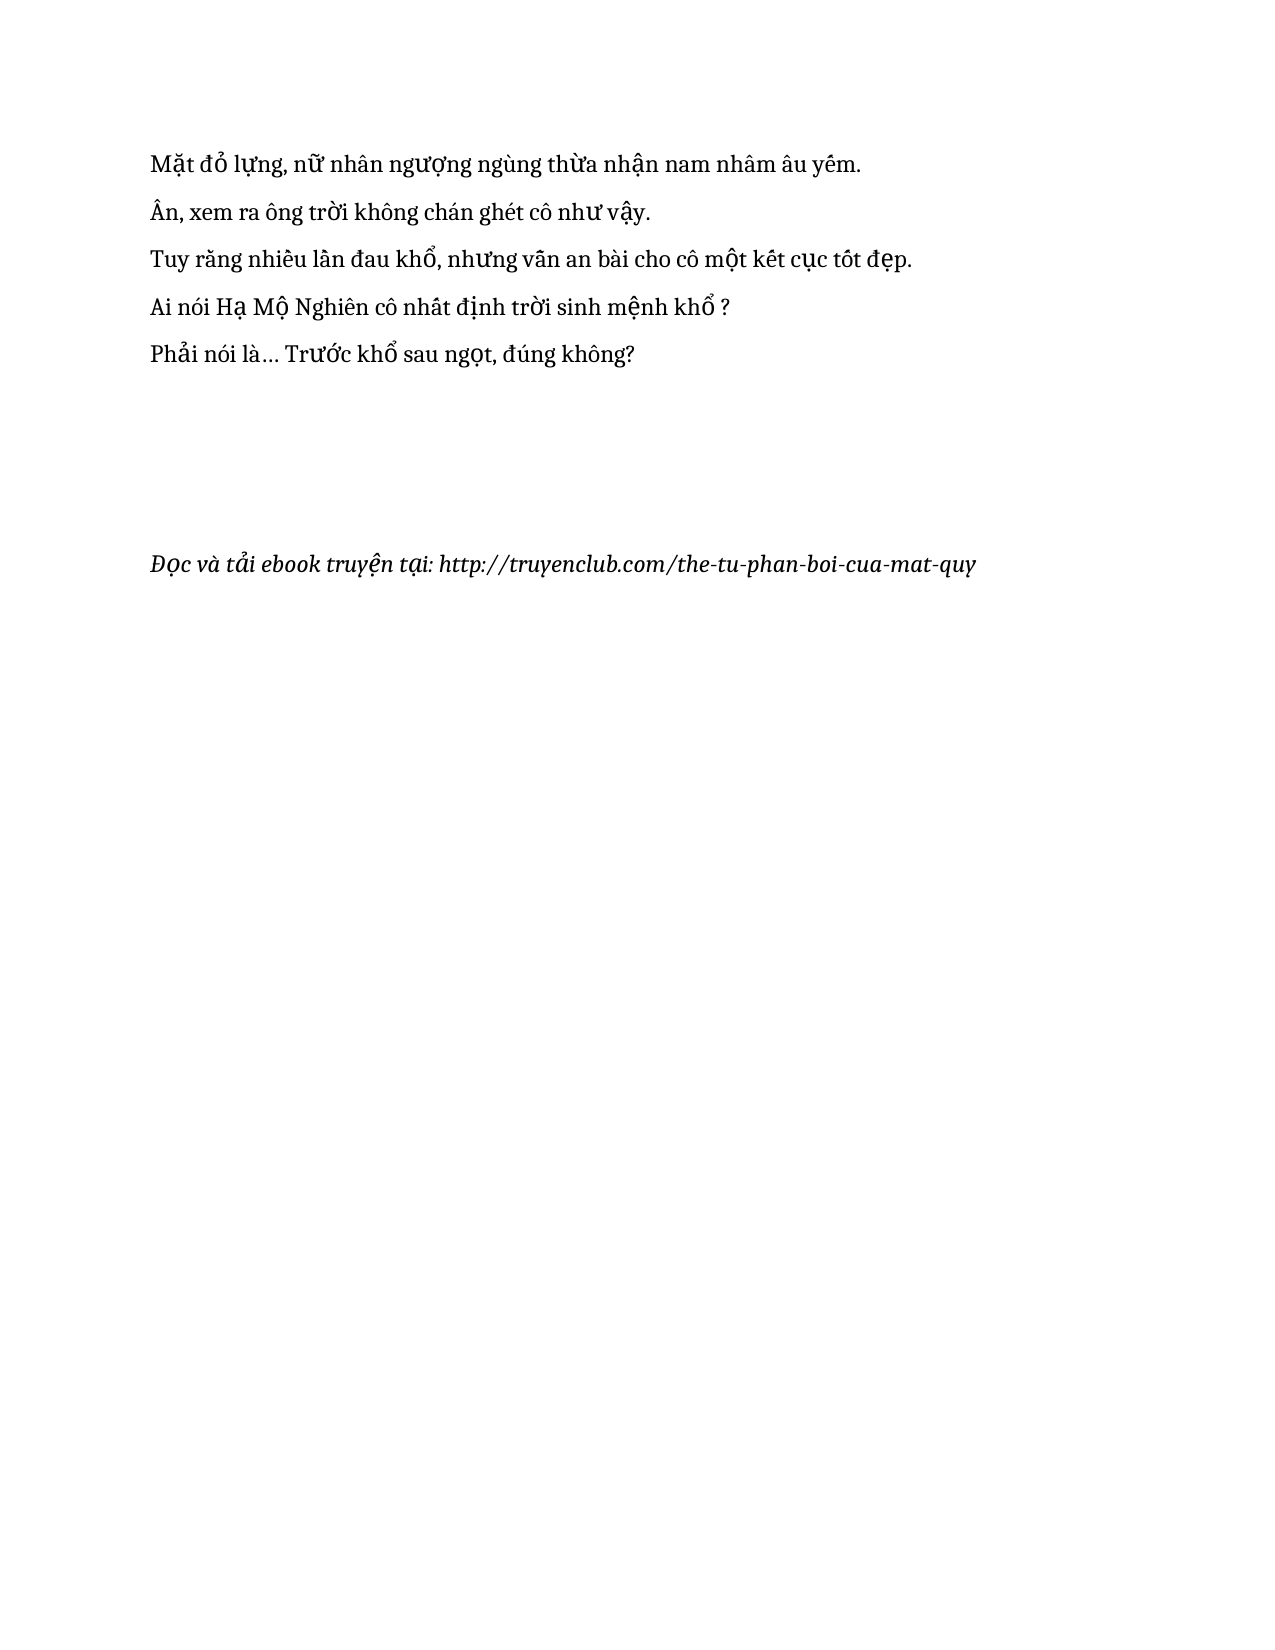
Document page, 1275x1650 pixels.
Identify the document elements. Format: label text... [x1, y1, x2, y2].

text Ai nói Hạ Mộ Nghiên cô nhất định trời sinh mệnh khổ ? [150, 292, 1125, 321]
text Tuy rằng nhiều lần đau khổ, nhưng vẫn an bài cho cô một kết cục tốt đẹp. [150, 245, 1125, 274]
text Mặt đỏ lựng, nữ nhân ngượng ngùng thừa nhận nam nhâm âu yếm. [150, 150, 1125, 179]
text Ân, xem ra ông trời không chán ghét cô như vậy. [150, 197, 1125, 226]
text Phải nói là… Trước khổ sau ngọt, đúng không? [150, 340, 1125, 426]
text Đọc và tải ebook truyện tại: http://truyenclub.com/the-tu-phan-boi-cua-mat-quy [150, 550, 1125, 579]
